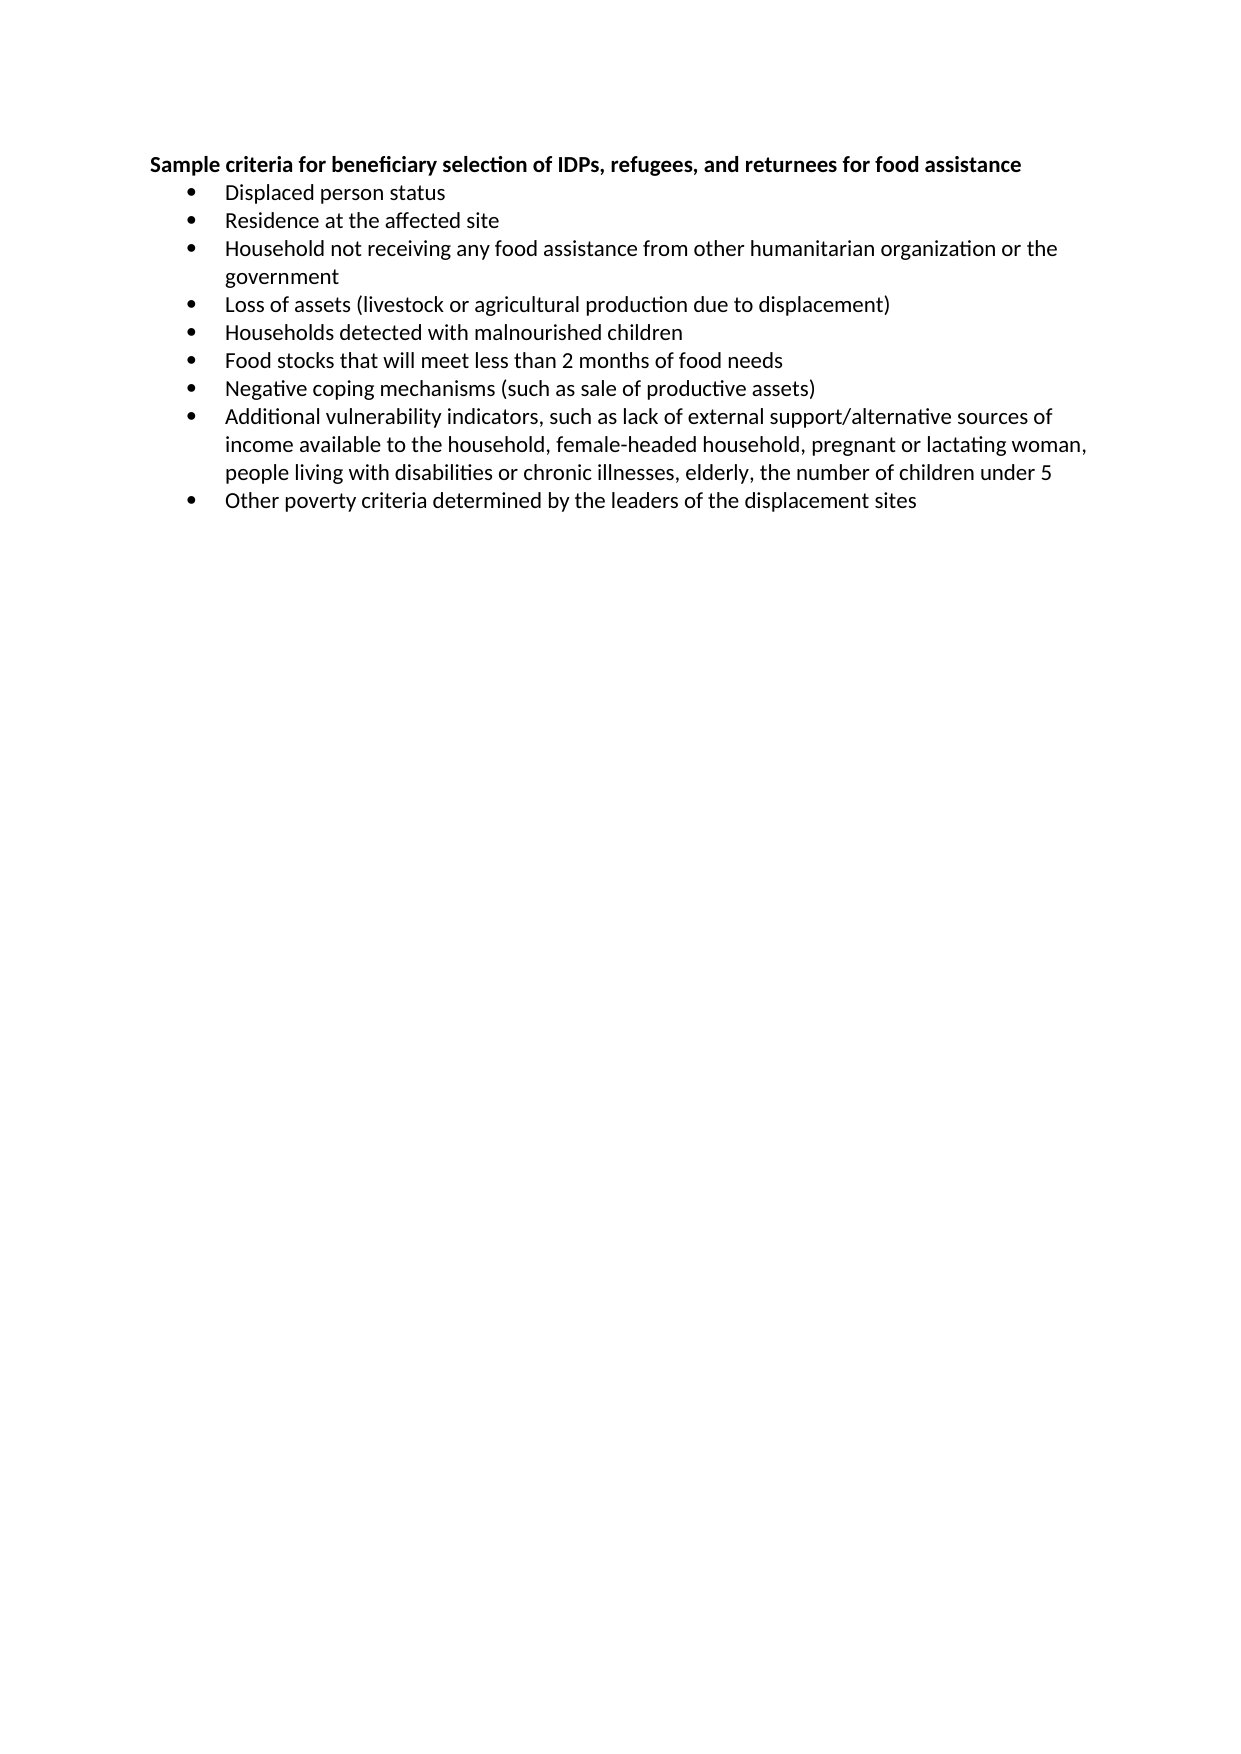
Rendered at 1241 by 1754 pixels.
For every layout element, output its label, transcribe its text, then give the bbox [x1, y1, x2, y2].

list Food stocks that will meet less than 2 months of food needs [187, 346, 1090, 374]
list Displaced person status [187, 178, 1090, 206]
list Negative coping mechanisms (such as sale of productive assets) [187, 374, 1090, 402]
list Loss of assets (livestock or agricultural production due to displacement) [187, 290, 1090, 318]
list Additional vulnerability indicators, such as lack of external support/alternative sources of income available to the household, female-headed household, pregnant or lactating woman, people living with disabilities or chronic illnesses, elderly, the number of children under 5 [187, 402, 1090, 486]
list Other poverty criteria determined by the leaders of the displacement sites [187, 486, 1090, 514]
list Household not receiving any food assistance from other humanitarian organization or the government [187, 234, 1090, 290]
list Residence at the affected site [187, 206, 1090, 234]
list Households detected with malnourished children [187, 318, 1090, 346]
text Sample criteria for beneficiary selection of IDPs, refugees, and returnees for food assistance [150, 150, 1090, 178]
